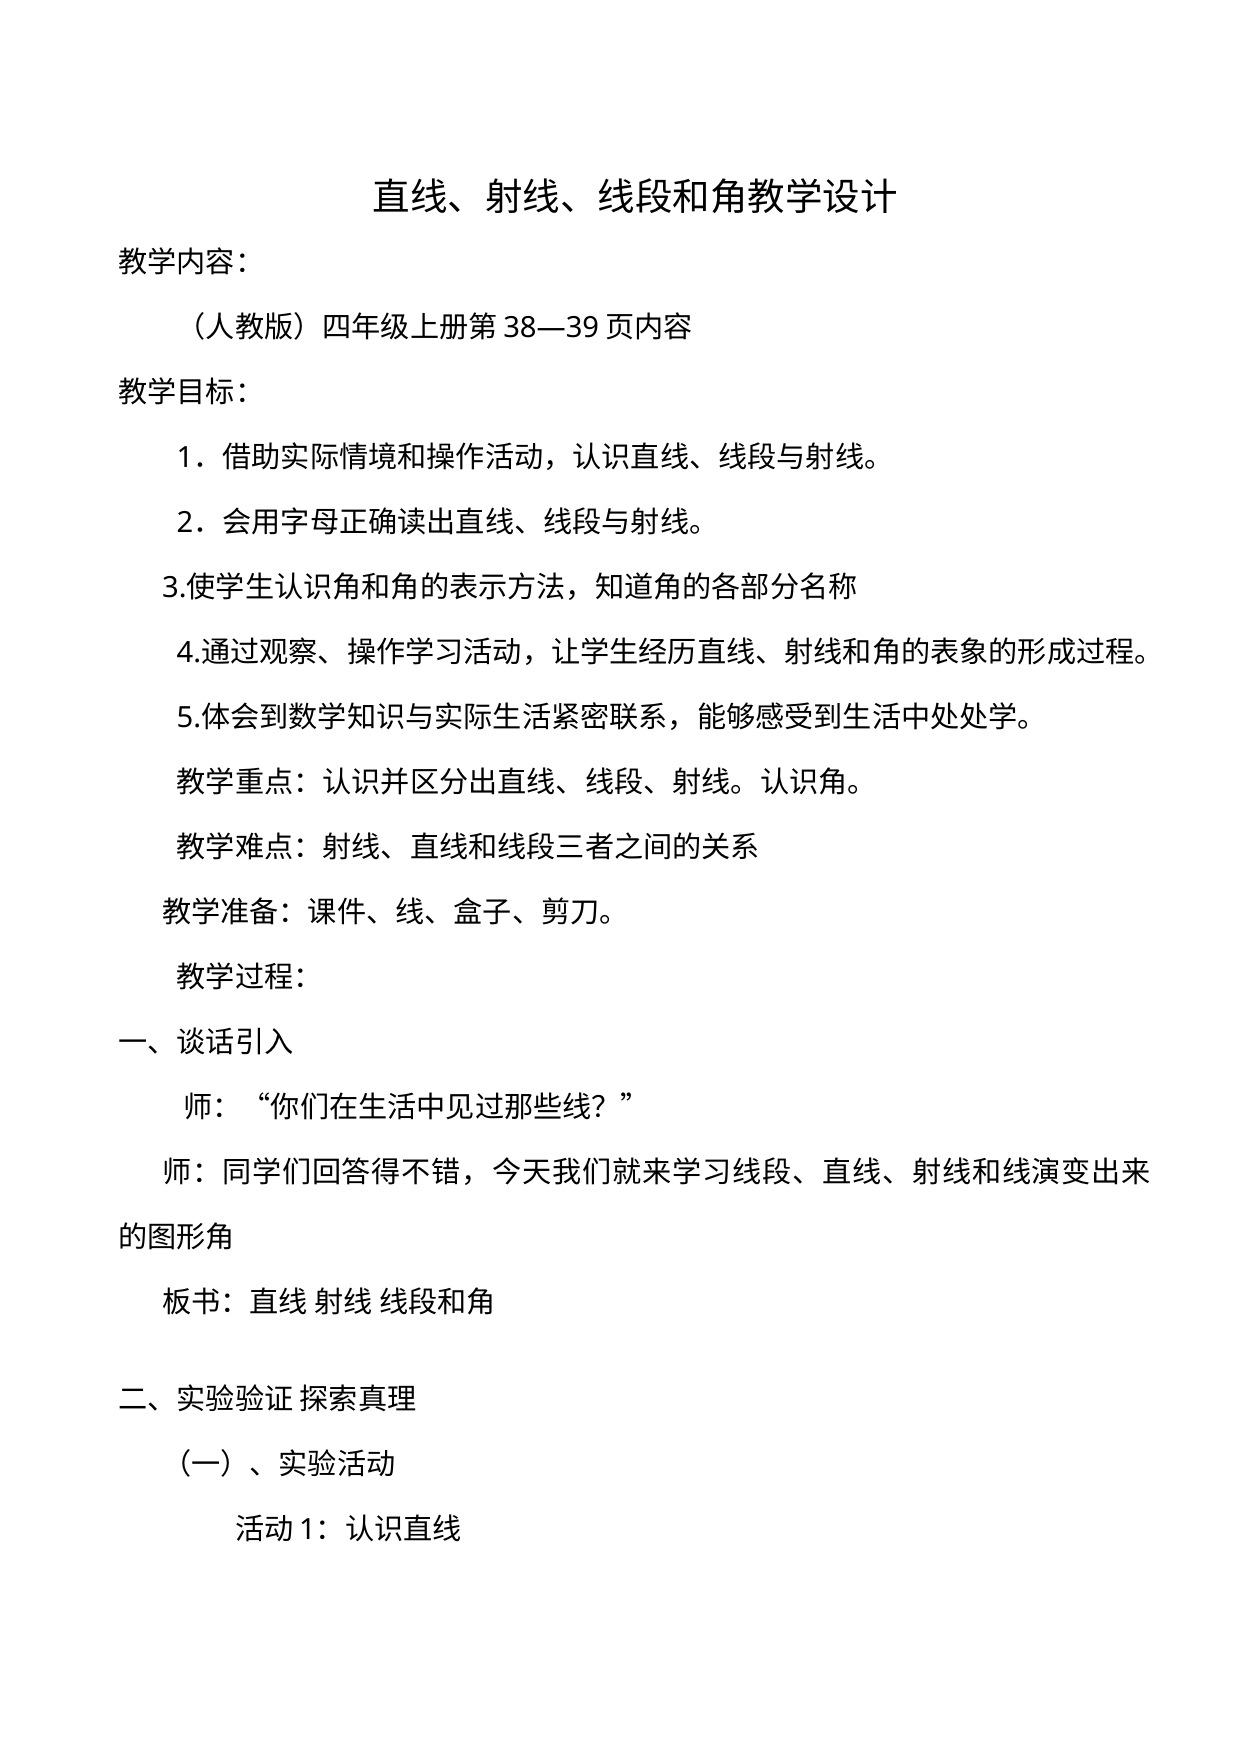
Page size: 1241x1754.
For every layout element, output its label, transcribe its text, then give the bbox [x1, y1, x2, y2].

text 4.通过观察、操作学习活动，让学生经历直线、射线和角的表象的形成过程。 [118, 617, 1152, 682]
text （人教版）四年级上册第38—39页内容 [118, 292, 1152, 357]
list 师：“你们在生活中见过那些线？” [118, 1072, 1152, 1137]
list 谈话引入 [118, 1007, 1152, 1072]
text 师：同学们回答得不错，今天我们就来学习线段、直线、射线和线演变出来的图形角 [118, 1137, 1152, 1267]
text 教学目标： [118, 357, 1152, 422]
text 1．借助实际情境和操作活动，认识直线、线段与射线。 [118, 422, 1152, 487]
text 5.体会到数学知识与实际生活紧密联系，能够感受到生活中处处学。 [118, 682, 1152, 747]
text 板书：直线 射线 线段和角 [118, 1267, 1152, 1332]
text 教学过程： [118, 942, 1152, 1007]
text 活动1：认识直线 [118, 1494, 1152, 1559]
text 教学难点：射线、直线和线段三者之间的关系 [118, 812, 1152, 877]
text ​直线、射线、线段和角教学设计 [118, 162, 1152, 227]
text 教学内容： [118, 227, 1152, 292]
text 教学准备：课件、线、盒子、剪刀。 [118, 877, 1152, 942]
text 教学重点：认识并区分出直线、线段、射线。认识角。 [118, 747, 1152, 812]
list （一）、实验活动 [162, 1429, 1152, 1494]
list 实验验证 探索真理 [118, 1364, 1152, 1429]
text 2．会用字母正确读出直线、线段与射线。 [118, 487, 1152, 552]
text 3.使学生认识角和角的表示方法，知道角的各部分名称 [118, 552, 1152, 617]
